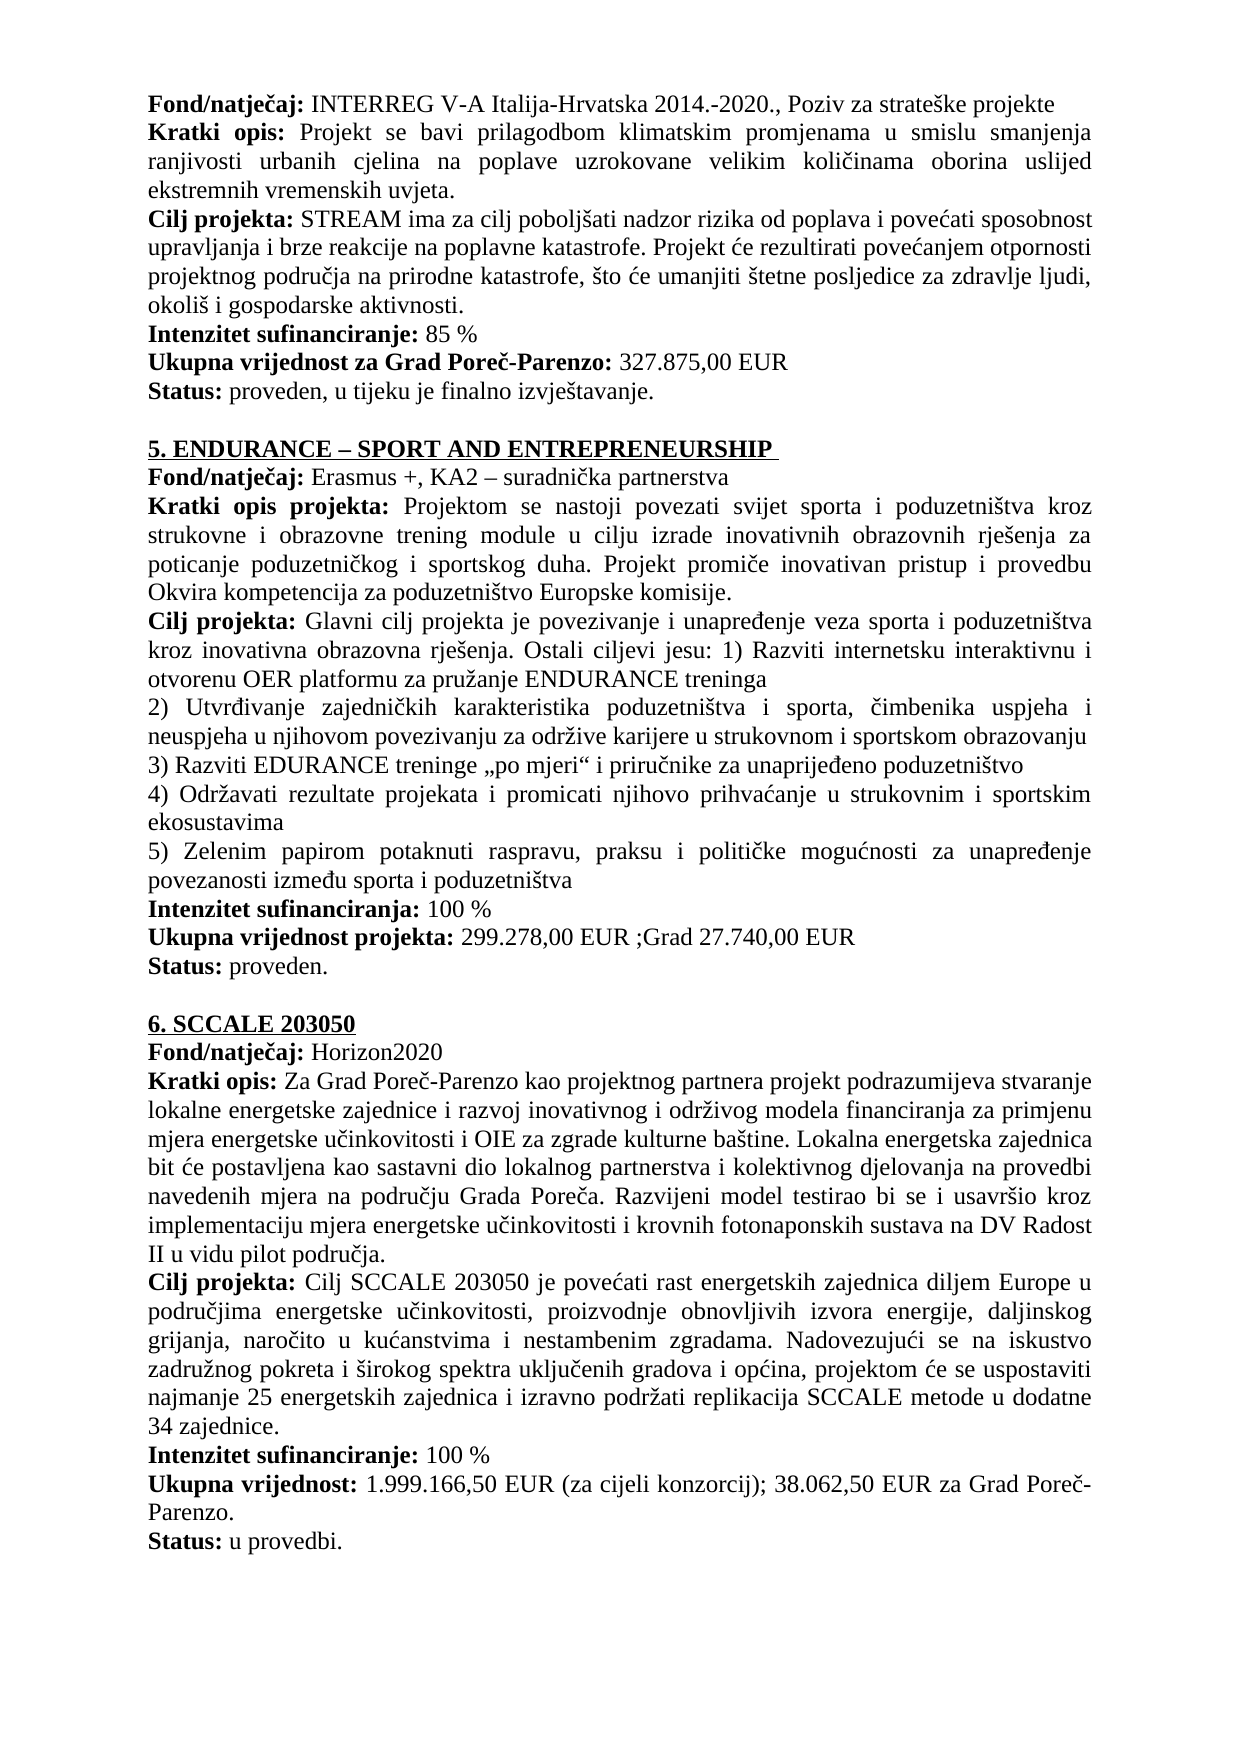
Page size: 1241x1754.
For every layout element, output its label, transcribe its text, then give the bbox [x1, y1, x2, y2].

text Intenzitet sufinanciranje: 85 % [148, 319, 1093, 347]
text Ukupna vrijednost projekta: 299.278,00 EUR ;Grad 27.740,00 EUR [148, 922, 1093, 951]
text 5) Zelenim papirom potaknuti raspravu, praksu i političke mogućnosti za unapređenje povezanosti između sporta i poduzetništva [148, 836, 1093, 894]
text Status: u provedbi. [148, 1526, 1093, 1555]
text 6. SCCALE 203050 [148, 1009, 1093, 1037]
text 4) Održavati rezultate projekata i promicati njihovo prihvaćanje u strukovnim i sportskim ekosustavima [148, 779, 1093, 836]
text Fond/natječaj: INTERREG V-A Italija-Hrvatska 2014.-2020., Poziv za strateške projekte [148, 89, 1093, 117]
text 5. ENDURANCE – SPORT AND ENTREPRENEURSHIP [148, 434, 1093, 462]
text Cilj projekta: STREAM ima za cilj poboljšati nadzor rizika od poplava i povećati sposobnost upravljanja i brze reakcije na poplavne katastrofe. Projekt će rezultirati povećanjem otpornosti projektnog područja na prirodne katastrofe, što će umanjiti štetne posljedice za zdravlje ljudi, okoliš i gospodarske aktivnosti. [148, 204, 1093, 319]
text Intenzitet sufinanciranja: 100 % [148, 894, 1093, 922]
text Kratki opis: Za Grad Poreč-Parenzo kao projektnog partnera projekt podrazumijeva stvaranje lokalne energetske zajednice i razvoj inovativnog i održivog modela financiranja za primjenu mjera energetske učinkovitosti i OIE za zgrade kulturne baštine. Lokalna energetska zajednica bit će postavljena kao sastavni dio lokalnog partnerstva i kolektivnog djelovanja na provedbi navedenih mjera na području Grada Poreča. Razvijeni model testirao bi se i usavršio kroz implementaciju mjera energetske učinkovitosti i krovnih fotonaponskih sustava na DV Radost II u vidu pilot područja. [148, 1066, 1093, 1267]
text Status: proveden. [148, 951, 1093, 980]
text Intenzitet sufinanciranje: 100 % [148, 1440, 1093, 1469]
text Kratki opis projekta: Projektom se nastoji povezati svijet sporta i poduzetništva kroz strukovne i obrazovne trening module u cilju izrade inovativnih obrazovnih rješenja za poticanje poduzetničkog i sportskog duha. Projekt promiče inovativan pristup i provedbu Okvira kompetencija za poduzetništvo Europske komisije. [148, 491, 1093, 606]
text 3) Razviti EDURANCE treninge „po mjeri“ i priručnike za unaprijeđeno poduzetništvo [148, 750, 1093, 779]
text Ukupna vrijednost za Grad Poreč-Parenzo: 327.875,00 EUR [148, 347, 1093, 376]
text Fond/natječaj: Erasmus +, KA2 – suradnička partnerstva [148, 462, 1093, 491]
text 2) Utvrđivanje zajedničkih karakteristika poduzetništva i sporta, čimbenika uspjeha i neuspjeha u njihovom povezivanju za održive karijere u strukovnom i sportskom obrazovanju [148, 692, 1093, 750]
text Ukupna vrijednost: 1.999.166,50 EUR (za cijeli konzorcij); 38.062,50 EUR za Grad Poreč-Parenzo. [148, 1469, 1093, 1526]
text Cilj projekta: Glavni cilj projekta je povezivanje i unapređenje veza sporta i poduzetništva kroz inovativna obrazovna rješenja. Ostali ciljevi jesu: 1) Razviti internetsku interaktivnu i otvorenu OER platformu za pružanje ENDURANCE treninga [148, 606, 1093, 692]
text Fond/natječaj: Horizon2020 [148, 1037, 1093, 1066]
text Status: proveden, u tijeku je finalno izvještavanje. [148, 376, 1093, 405]
text Cilj projekta: Cilj SCCALE 203050 je povećati rast energetskih zajednica diljem Europe u područjima energetske učinkovitosti, proizvodnje obnovljivih izvora energije, daljinskog grijanja, naročito u kućanstvima i nestambenim zgradama. Nadovezujući se na iskustvo zadružnog pokreta i širokog spektra uključenih gradova i općina, projektom će se uspostaviti najmanje 25 energetskih zajednica i izravno podržati replikacija SCCALE metode u dodatne 34 zajednice. [148, 1267, 1093, 1440]
text Kratki opis: Projekt se bavi prilagodbom klimatskim promjenama u smislu smanjenja ranjivosti urbanih cjelina na poplave uzrokovane velikim količinama oborina uslijed ekstremnih vremenskih uvjeta. [148, 117, 1093, 204]
